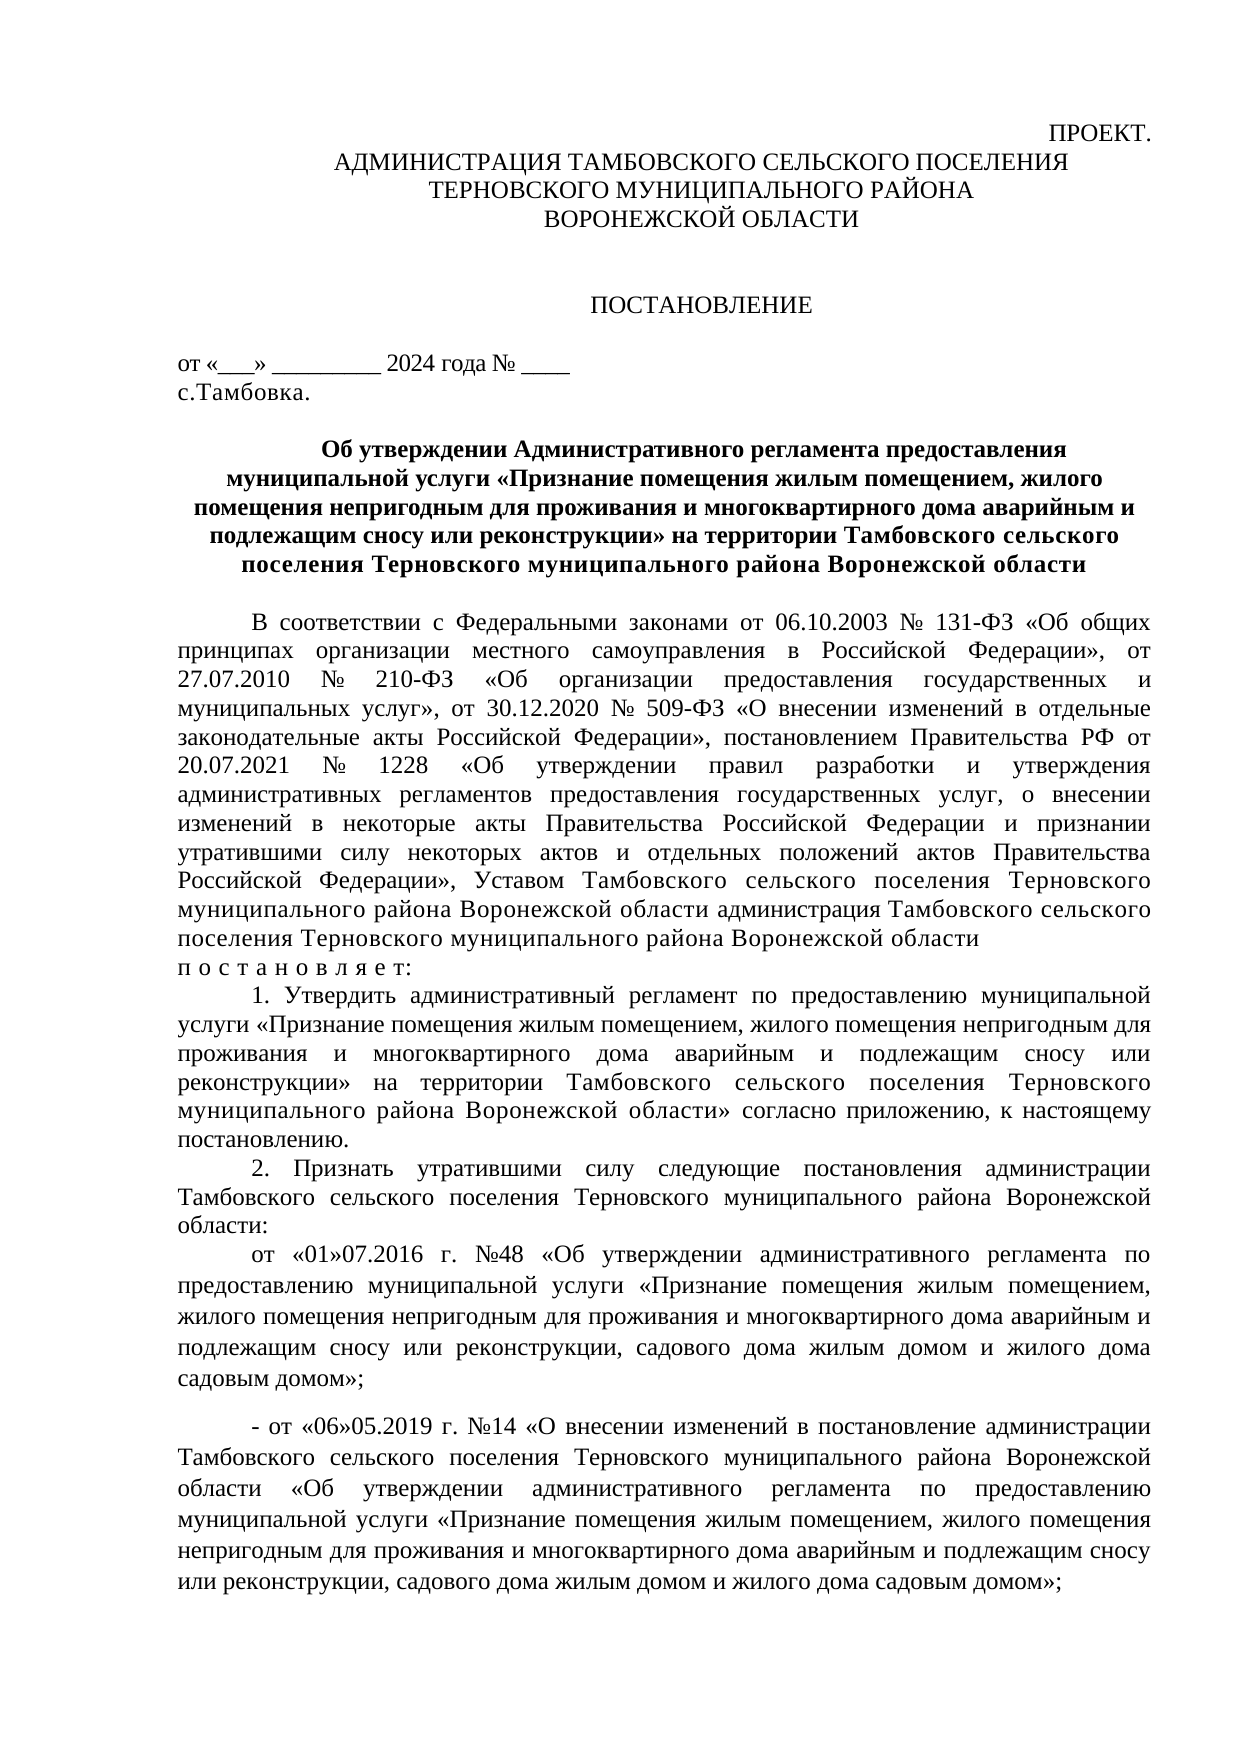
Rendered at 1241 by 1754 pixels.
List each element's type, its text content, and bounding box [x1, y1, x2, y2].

text ВОРОНЕЖСКОЙ ОБЛАСТИ [177, 204, 1152, 233]
text ПРОЕКТ. [177, 118, 1152, 147]
text - от «06»05.2019 г. №14 «О внесении изменений в постановление администрации Тамбовского сельского поселения Терновского муниципального района Воронежской области «Об утверждении административного регламента по предоставлению муниципальной услуги «Признание помещения жилым помещением, жилого помещения непригодным для проживания и многоквартирного дома аварийным и подлежащим сносу или реконструкции, садового дома жилым домом и жилого дома садовым домом»; [177, 1411, 1152, 1595]
text ТЕРНОВСКОГО МУНИЦИПАЛЬНОГО РАЙОНА [177, 176, 1152, 204]
text Об утверждении Административного регламента предоставления муниципальной услуги «Признание помещения жилым помещением, жилого помещения непригодным для проживания и многоквартирного дома аварийным и подлежащим сносу или реконструкции» на территории Тамбовского сельского поселения Терновского муниципального района Воронежской области [177, 434, 1152, 578]
text ПОСТАНОВЛЕНИЕ [177, 291, 1152, 319]
text АДМИНИСТРАЦИЯ ТАМБОВСКОГО СЕЛЬСКОГО ПОСЕЛЕНИЯ [177, 147, 1152, 176]
text с.Тамбовка. [177, 377, 1152, 406]
text от «01»07.2016 г. №48 «Об утверждении административного регламента по предоставлению муниципальной услуги «Признание помещения жилым помещением, жилого помещения непригодным для проживания и многоквартирного дома аварийным и подлежащим сносу или реконструкции, садового дома жилым домом и жилого дома садовым домом»; [177, 1239, 1152, 1392]
text В соответствии с Федеральными законами от 06.10.2003 № 131-ФЗ «Об общих принципах организации местного самоуправления в Российской Федерации», от 27.07.2010 № 210-ФЗ «Об организации предоставления государственных и муниципальных услуг», от 30.12.2020 № 509-ФЗ «О внесении изменений в отдельные законодательные акты Российской Федерации», постановлением Правительства РФ от 20.07.2021 № 1228 «Об утверждении правил разработки и утверждения административных регламентов предоставления государственных услуг, о внесении изменений в некоторые акты Правительства Российской Федерации и признании утратившими силу некоторых актов и отдельных положений актов Правительства Российской Федерации», Уставом Тамбовского сельского поселения Терновского муниципального района Воронежской области администрация Тамбовского сельского поселения Терновского муниципального района Воронежской области [177, 607, 1152, 952]
text п о с т а н о в л я е т: [177, 952, 1152, 981]
text от «___» _________ 2024 года № ____ [177, 348, 1152, 377]
text 2. Признать утратившими силу следующие постановления администрации Тамбовского сельского поселения Терновского муниципального района Воронежской области: [177, 1153, 1152, 1239]
text 1. Утвердить административный регламент по предоставлению муниципальной услуги «Признание помещения жилым помещением, жилого помещения непригодным для проживания и многоквартирного дома аварийным и подлежащим сносу или реконструкции» на территории Тамбовского сельского поселения Терновского муниципального района Воронежской области» согласно приложению, к настоящему постановлению. [177, 981, 1152, 1153]
